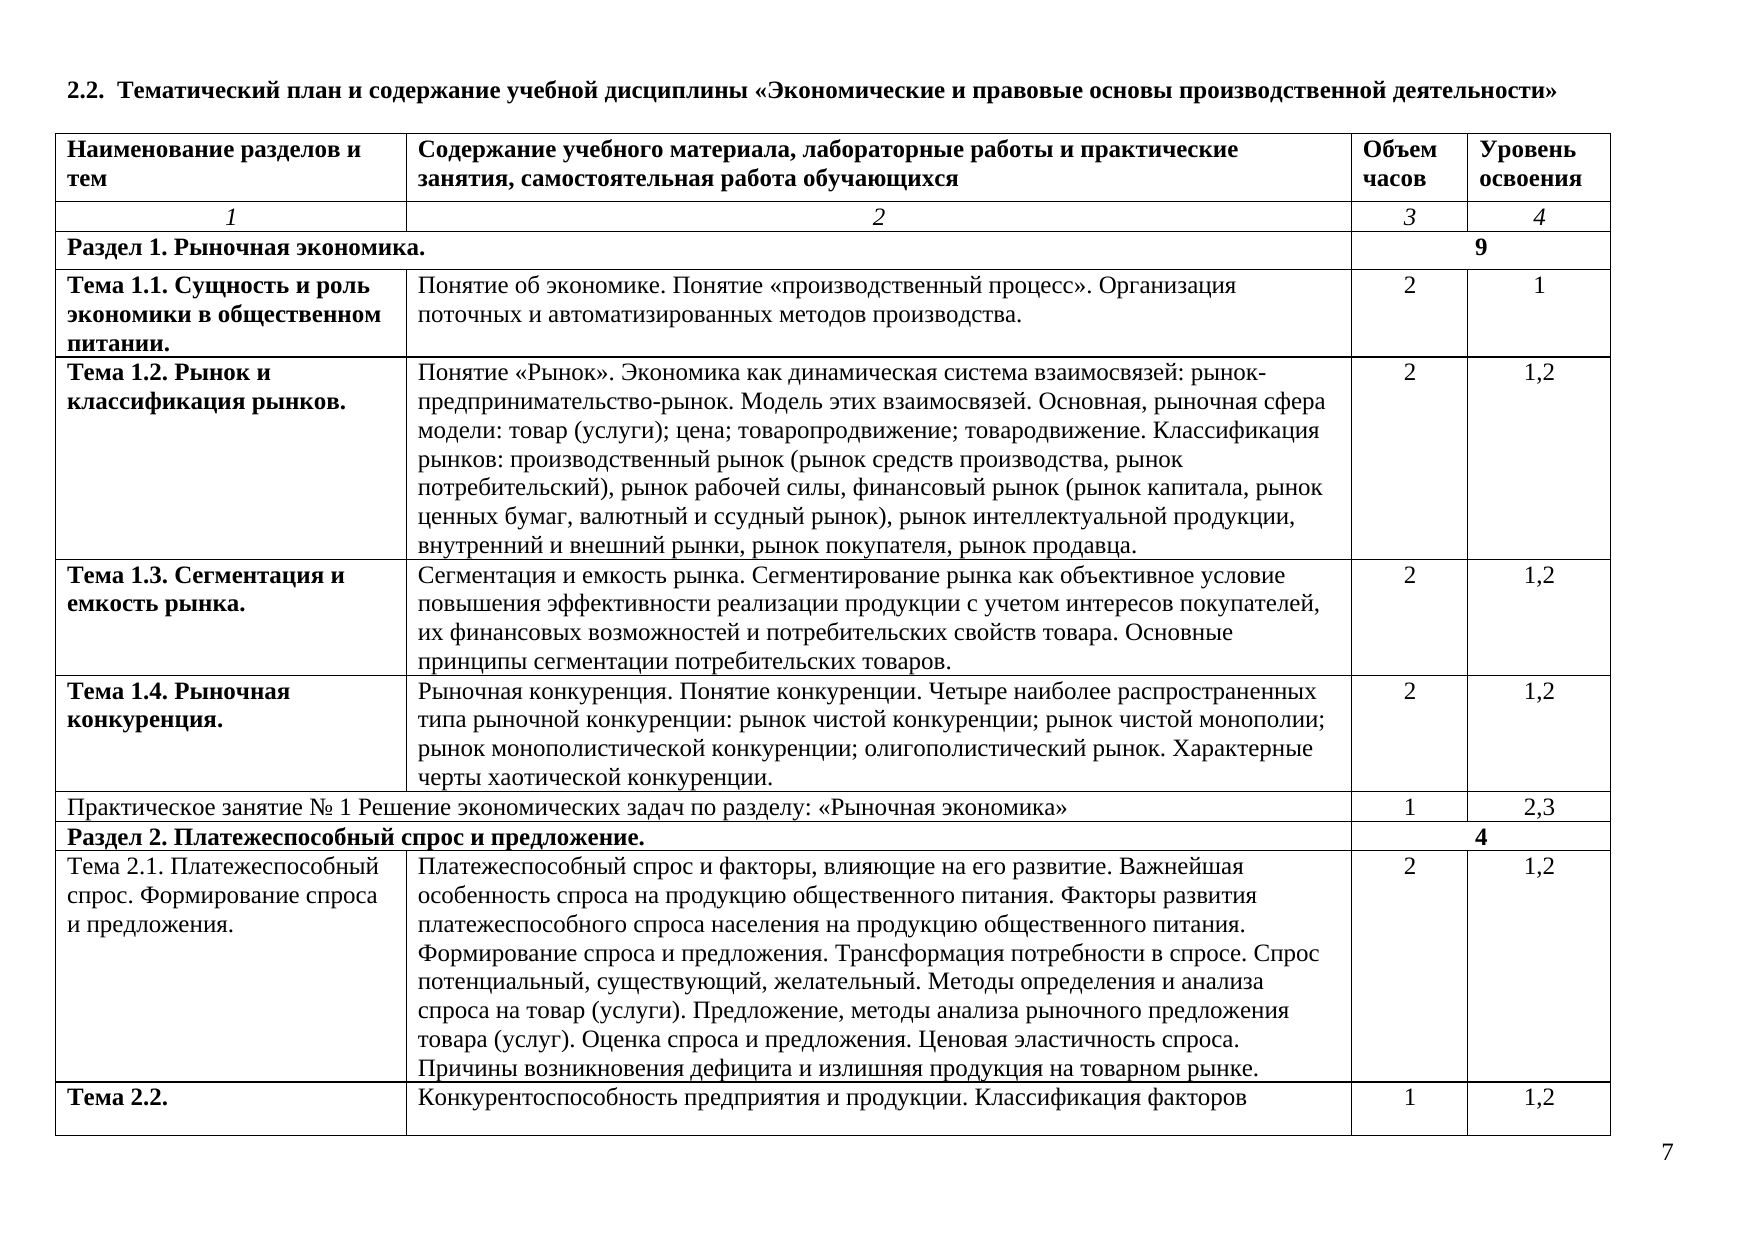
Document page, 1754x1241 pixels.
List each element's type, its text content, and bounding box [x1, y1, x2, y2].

table_cell 1,2 [1468, 851, 1610, 1081]
table_cell Тема 1.2. Рынок и классификация рынков. [56, 358, 406, 559]
table_cell 2 [407, 202, 1351, 231]
table_cell 1 [1468, 270, 1610, 356]
table_header Содержание учебного материала, лабораторные работы и практические занятия, самостоятельная работа обучающихся [407, 134, 1351, 201]
table_cell Сегментация и емкость рынка. Сегментирование рынка как объективное условие повышения эффективности реализации продукции с учетом интересов покупателей, их финансовых возможностей и потребительских свойств товара. Основные принципы сегментации потребительских товаров. [407, 560, 1351, 675]
table_cell 2,3 [1468, 792, 1610, 821]
table_header Уровень освоения [1468, 134, 1610, 201]
table_cell 2 [1352, 560, 1467, 675]
table_cell Тема 1.3. Сегментация и емкость рынка. [56, 560, 406, 675]
table_cell 9 [1352, 232, 1610, 269]
table_cell Тема 1.1. Сущность и роль экономики в общественном питании. [56, 270, 406, 356]
table_cell 2 [1352, 676, 1467, 791]
table_cell 1 [56, 202, 406, 231]
table_cell 1 [1352, 1083, 1467, 1135]
table_cell 1,2 [1468, 560, 1610, 675]
table_cell Понятие об экономике. Понятие «производственный процесс». Организация поточных и автоматизированных методов производства. [407, 270, 1351, 356]
table_header Наименование разделов и тем [56, 134, 406, 201]
table_cell Практическое занятие № 1 Решение экономических задач по разделу: «Рыночная экономика» [56, 792, 1351, 821]
table_cell Понятие «Рынок». Экономика как динамическая система взаимосвязей: рынок-предпринимательство-рынок. Модель этих взаимосвязей. Основная, рыночная сфера модели: товар (услуги); цена; товаропродвижение; товародвижение. Классификация рынков: производственный рынок (рынок средств производства, рынок потребительский), рынок рабочей силы, финансовый рынок (рынок капитала, рынок ценных бумаг, валютный и ссудный рынок), рынок интеллектуальной продукции, внутренний и внешний рынки, рынок покупателя, рынок продавца. [407, 358, 1351, 559]
table_cell 2 [1352, 851, 1467, 1081]
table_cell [56, 1083, 406, 1135]
table_cell Тема 1.4. Рыночная конкуренция. [56, 676, 406, 791]
table_cell 2 [1352, 270, 1467, 356]
text 2.2. Тематический план и содержание учебной дисциплины «Экономические и правовые основы производственной деятельности» [67, 76, 1674, 104]
table_cell 1,2 [1468, 1083, 1610, 1135]
table_cell Раздел 1. Рыночная экономика. [56, 232, 1351, 269]
table_cell 3 [1352, 202, 1467, 231]
table_header Объем часов [1352, 134, 1467, 201]
table_cell Тема 2.1. Платежеспособный спрос. Формирование спроса и предложения. [56, 851, 406, 1081]
table_cell 1 [1352, 792, 1467, 821]
table_cell 4 [1352, 822, 1610, 850]
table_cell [407, 1083, 1351, 1135]
table_cell 2 [1352, 358, 1467, 559]
table_cell 4 [1468, 202, 1610, 231]
table_cell Раздел 2. Платежеспособный спрос и предложение. [56, 822, 1351, 850]
table_cell Платежеспособный спрос и факторы, влияющие на его развитие. Важнейшая особенность спроса на продукцию общественного питания. Факторы развития платежеспособного спроса населения на продукцию общественного питания. Формирование спроса и предложения. Трансформация потребности в спросе. Спрос потенциальный, существующий, желательный. Методы определения и анализа спроса на товар (услуги). Предложение, методы анализа рыночного предложения товара (услуг). Оценка спроса и предложения. Ценовая эластичность спроса. Причины возникновения дефицита и излишняя продукция на товарном рынке. [407, 851, 1351, 1081]
table_cell 1,2 [1468, 676, 1610, 791]
table_cell Рыночная конкуренция. Понятие конкуренции. Четыре наиболее распространенных типа рыночной конкуренции: рынок чистой конкуренции; рынок чистой монополии; рынок монополистической конкуренции; олигополистический рынок. Характерные черты хаотической конкуренции. [407, 676, 1351, 791]
table_cell 1,2 [1468, 358, 1610, 559]
